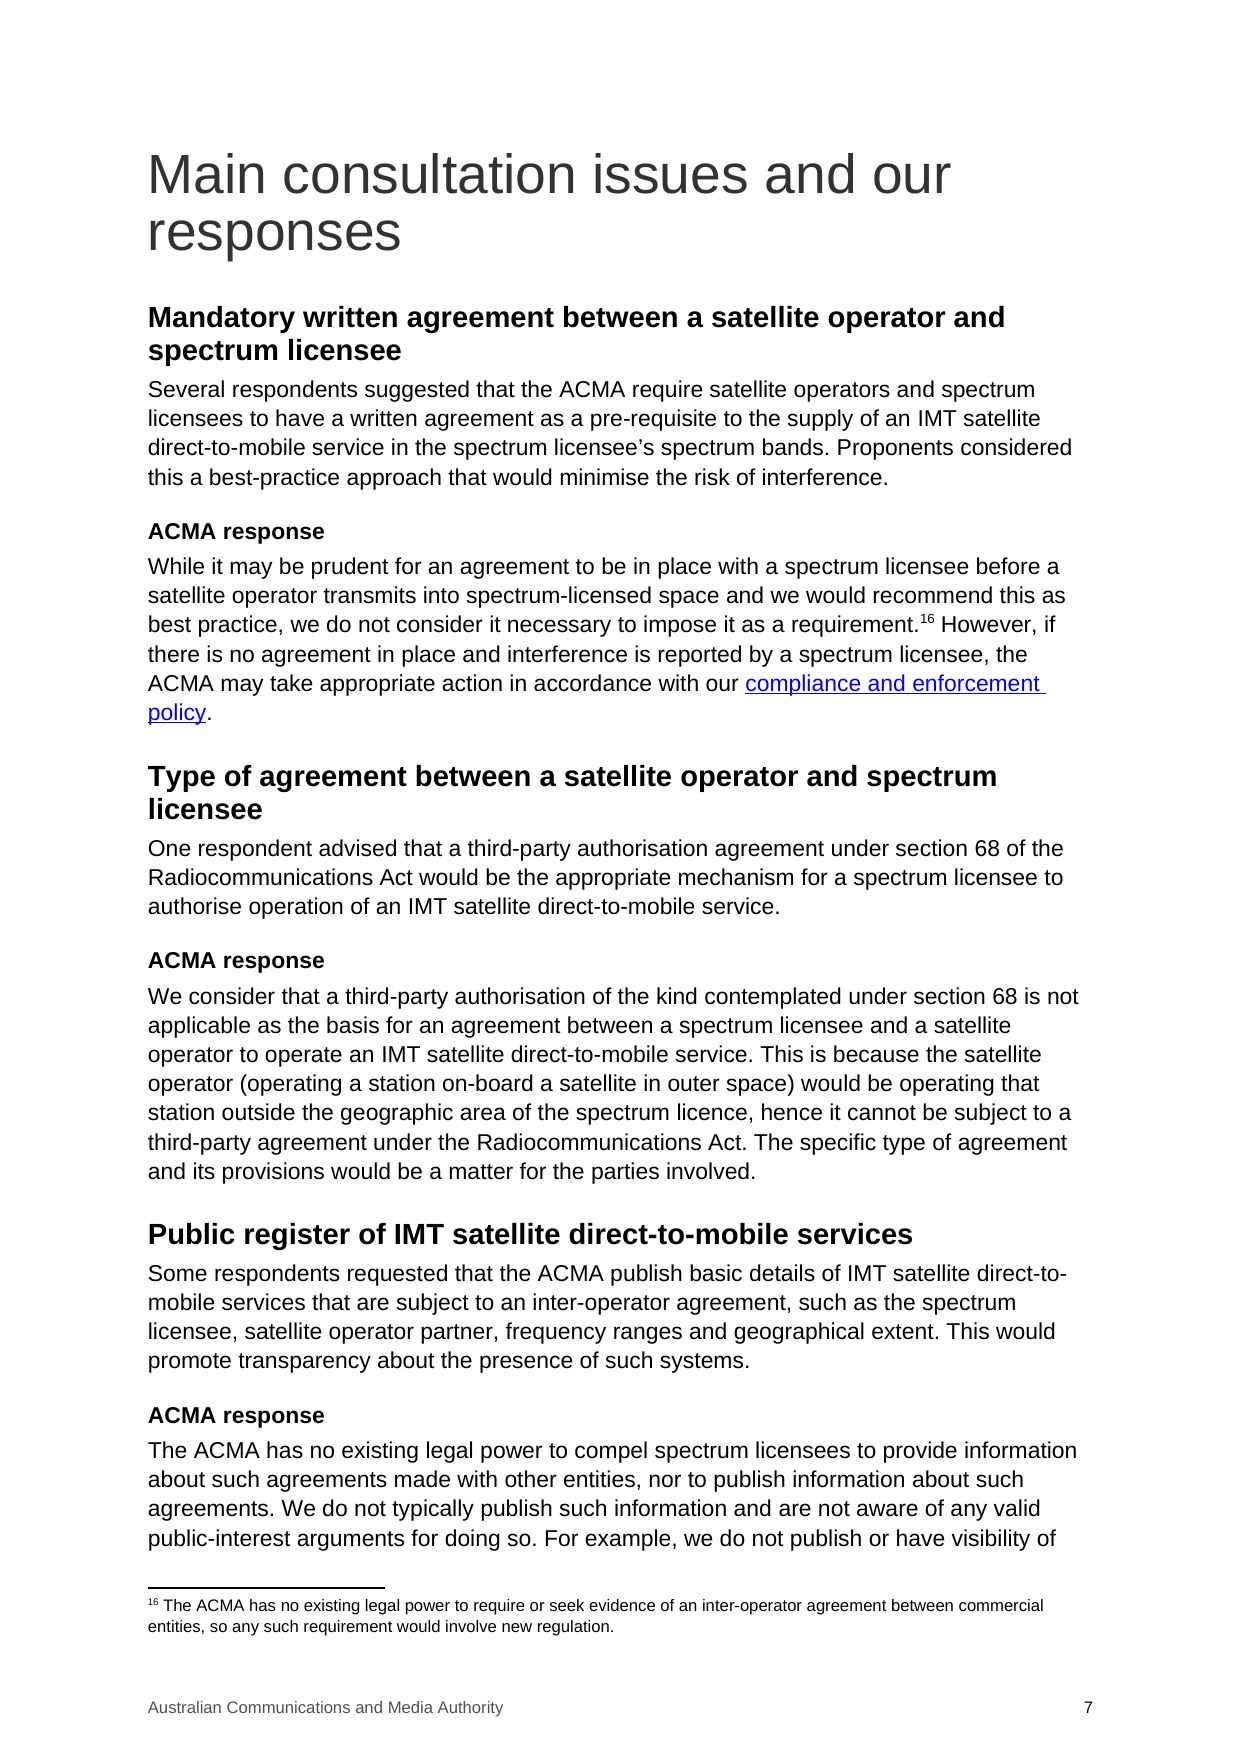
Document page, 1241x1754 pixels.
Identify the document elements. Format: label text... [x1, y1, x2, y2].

text Several respondents suggested that the ACMA require satellite operators and spectrum licensees to have a written agreement as a pre-requisite to the supply of an IMT satellite direct-to-mobile service in the spectrum licensee’s spectrum bands. Proponents considered this a best-practice approach that would minimise the risk of interference. [148, 373, 1092, 490]
subtitle Mandatory written agreement between a satellite operator and spectrum licensee [148, 300, 1092, 367]
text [148, 1434, 1092, 1551]
subtitle Main consultation issues and our responses [148, 148, 1092, 262]
subtitle ACMA response [148, 944, 1092, 973]
text While it may be prudent for an agreement to be in place with a spectrum licensee before a satellite operator transmits into spectrum-licensed space and we would recommend this as best practice, we do not consider it necessary to impose it as a requirement. However, if there is no agreement in place and interference is reported by a spectrum licensee, the ACMA may take appropriate action in accordance with our compliance and enforcement policy. [148, 550, 1092, 725]
text One respondent advised that a third-party authorisation agreement under section 68 of the Radiocommunications Act would be the appropriate mechanism for a spectrum licensee to authorise operation of an IMT satellite direct-to-mobile service. [148, 832, 1092, 919]
subtitle Public register of IMT satellite direct-to-mobile services [148, 1217, 1092, 1251]
subtitle ACMA response [148, 1399, 1092, 1428]
text Some respondents requested that the ACMA publish basic details of IMT satellite direct-to-mobile services that are subject to an inter-operator agreement, such as the spectrum licensee, satellite operator partner, frequency ranges and geographical extent. This would promote transparency about the presence of such systems. [148, 1257, 1092, 1374]
subtitle Type of agreement between a satellite operator and spectrum licensee [148, 758, 1092, 826]
text We consider that a third-party authorisation of the kind contemplated under section 68 is not applicable as the basis for an agreement between a spectrum licensee and a satellite operator to operate an IMT satellite direct-to-mobile service. This is because the satellite operator (operating a station on-board a satellite in outer space) would be operating that station outside the geographic area of the spectrum licence, hence it cannot be subject to a third-party agreement under the Radiocommunications Act. The specific type of agreement and its provisions would be a matter for the parties involved. [148, 980, 1092, 1184]
subtitle ACMA response [148, 515, 1092, 544]
